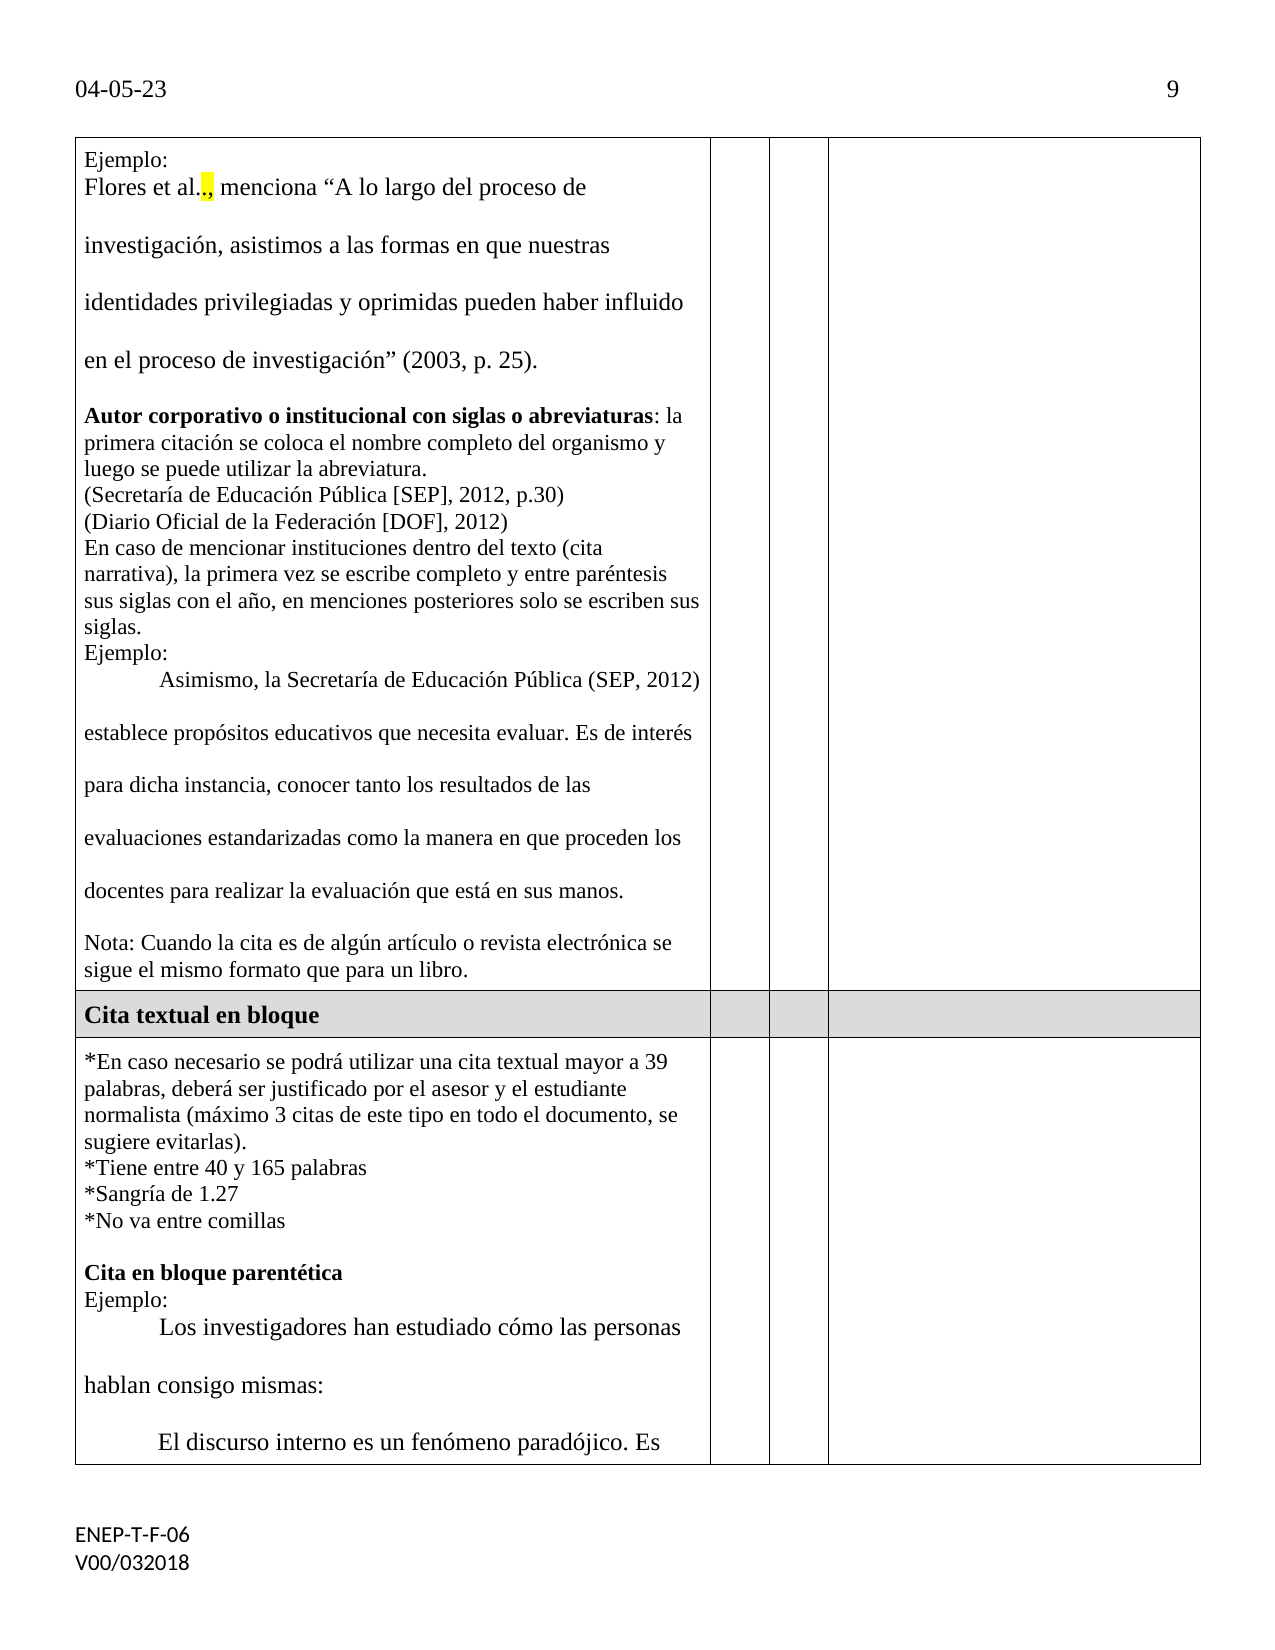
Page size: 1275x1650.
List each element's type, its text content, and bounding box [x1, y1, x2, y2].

table_cell Cita textual en bloque [76, 991, 710, 1037]
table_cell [76, 138, 710, 990]
table_cell [829, 1038, 1200, 1464]
table_cell [770, 1038, 828, 1464]
table_cell [829, 991, 1200, 1037]
table_cell [711, 138, 769, 990]
table_cell [770, 138, 828, 990]
table_cell [711, 991, 769, 1037]
table_cell [711, 1038, 769, 1464]
table_cell [829, 138, 1200, 990]
table_cell [770, 991, 828, 1037]
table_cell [76, 1038, 710, 1464]
